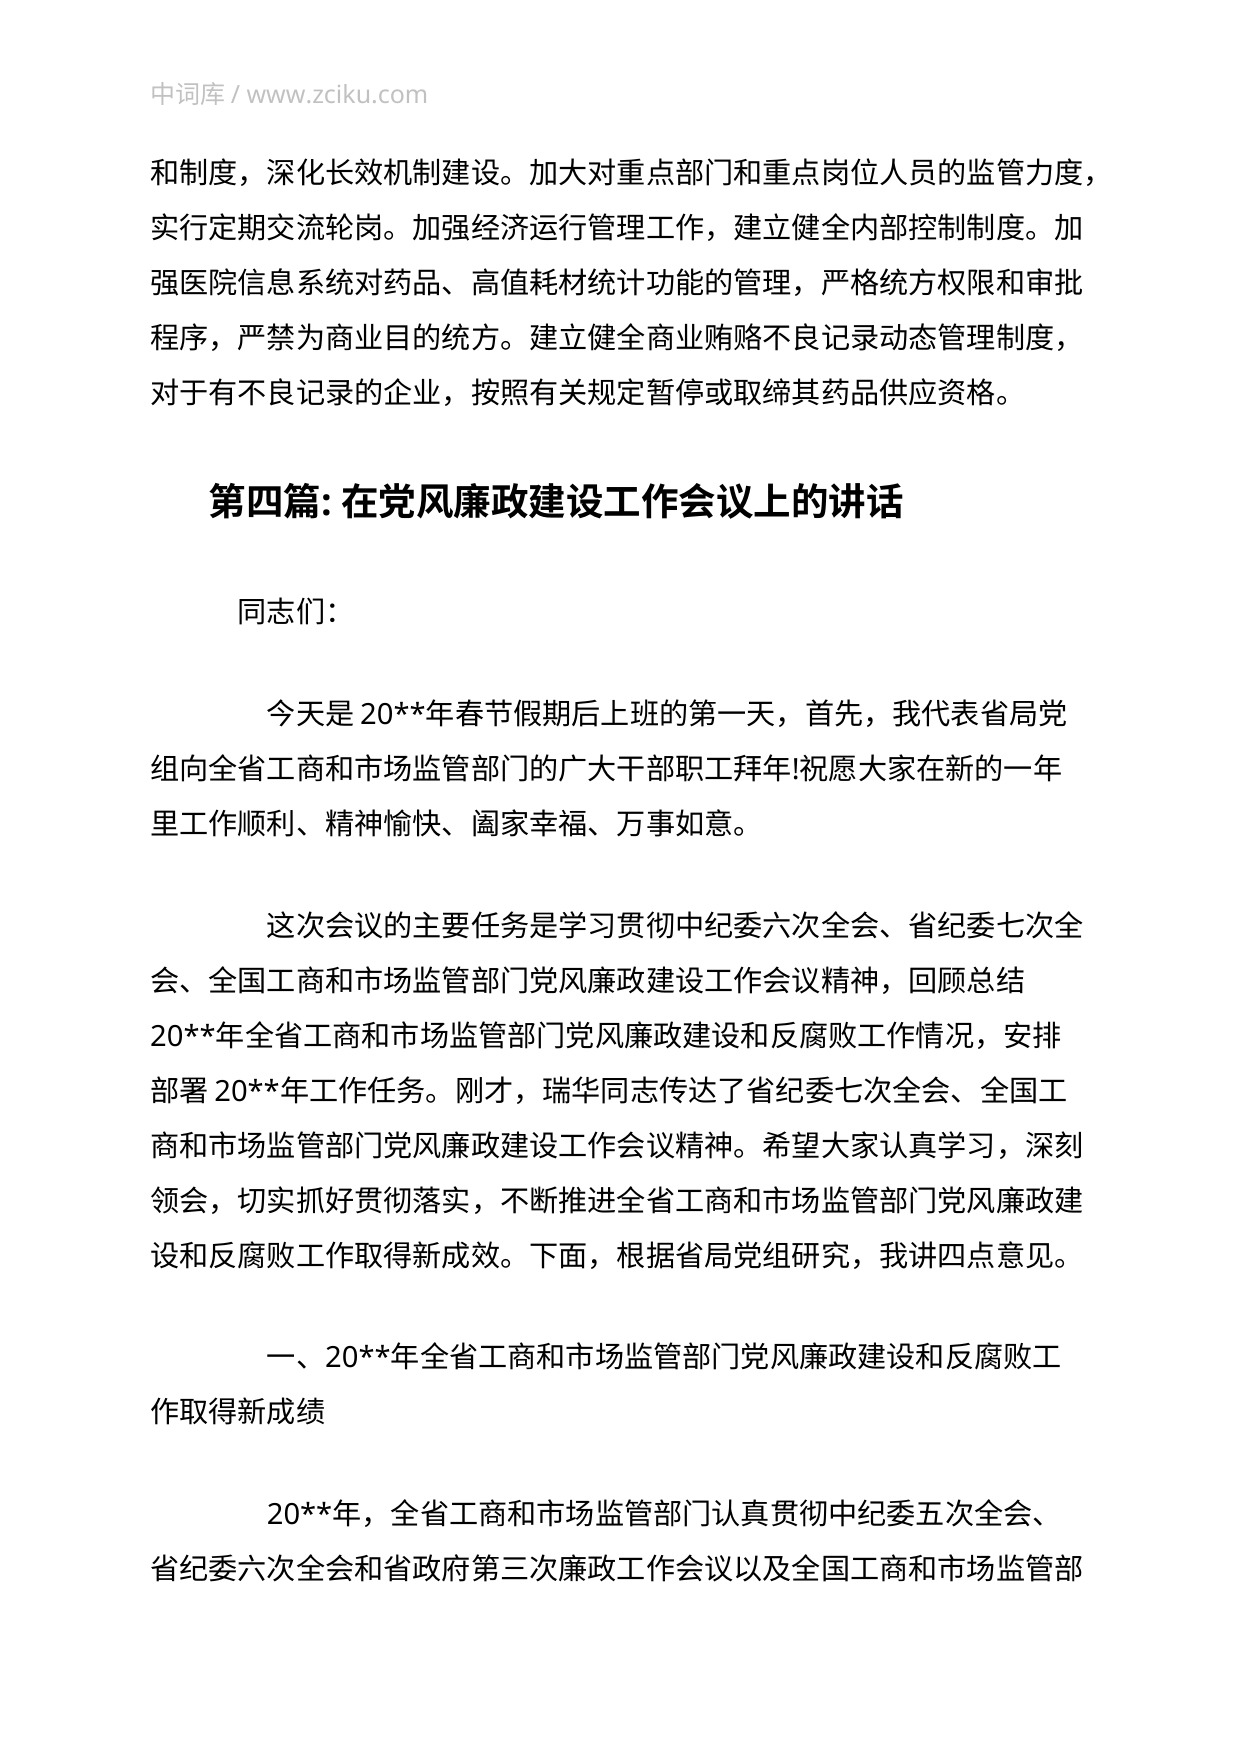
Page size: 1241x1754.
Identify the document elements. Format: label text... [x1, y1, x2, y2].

text 第四篇: 在党风廉政建设工作会议上的讲话 [150, 471, 1090, 526]
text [150, 150, 1090, 412]
text 一、20**年全省工商和市场监管部门党风廉政建设和反腐败工作取得新成绩 [150, 1334, 1090, 1431]
text 这次会议的主要任务是学习贯彻中纪委六次全会、省纪委七次全会、全国工商和市场监管部门党风廉政建设工作会议精神，回顾总结20**年全省工商和市场监管部门党风廉政建设和反腐败工作情况，安排部署20**年工作任务。刚才，瑞华同志传达了省纪委七次全会、全国工商和市场监管部门党风廉政建设工作会议精神。希望大家认真学习，深刻领会，切实抓好贯彻落实，不断推进全省工商和市场监管部门党风廉政建设和反腐败工作取得新成效。下面，根据省局党组研究，我讲四点意见。 [150, 902, 1090, 1274]
text 同志们： [150, 589, 1090, 631]
text 今天是20**年春节假期后上班的第一天，首先，我代表省局党组向全省工商和市场监管部门的广大干部职工拜年!祝愿大家在新的一年里工作顺利、精神愉快、阖家幸福、万事如意。 [150, 691, 1090, 843]
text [150, 1491, 1090, 1588]
